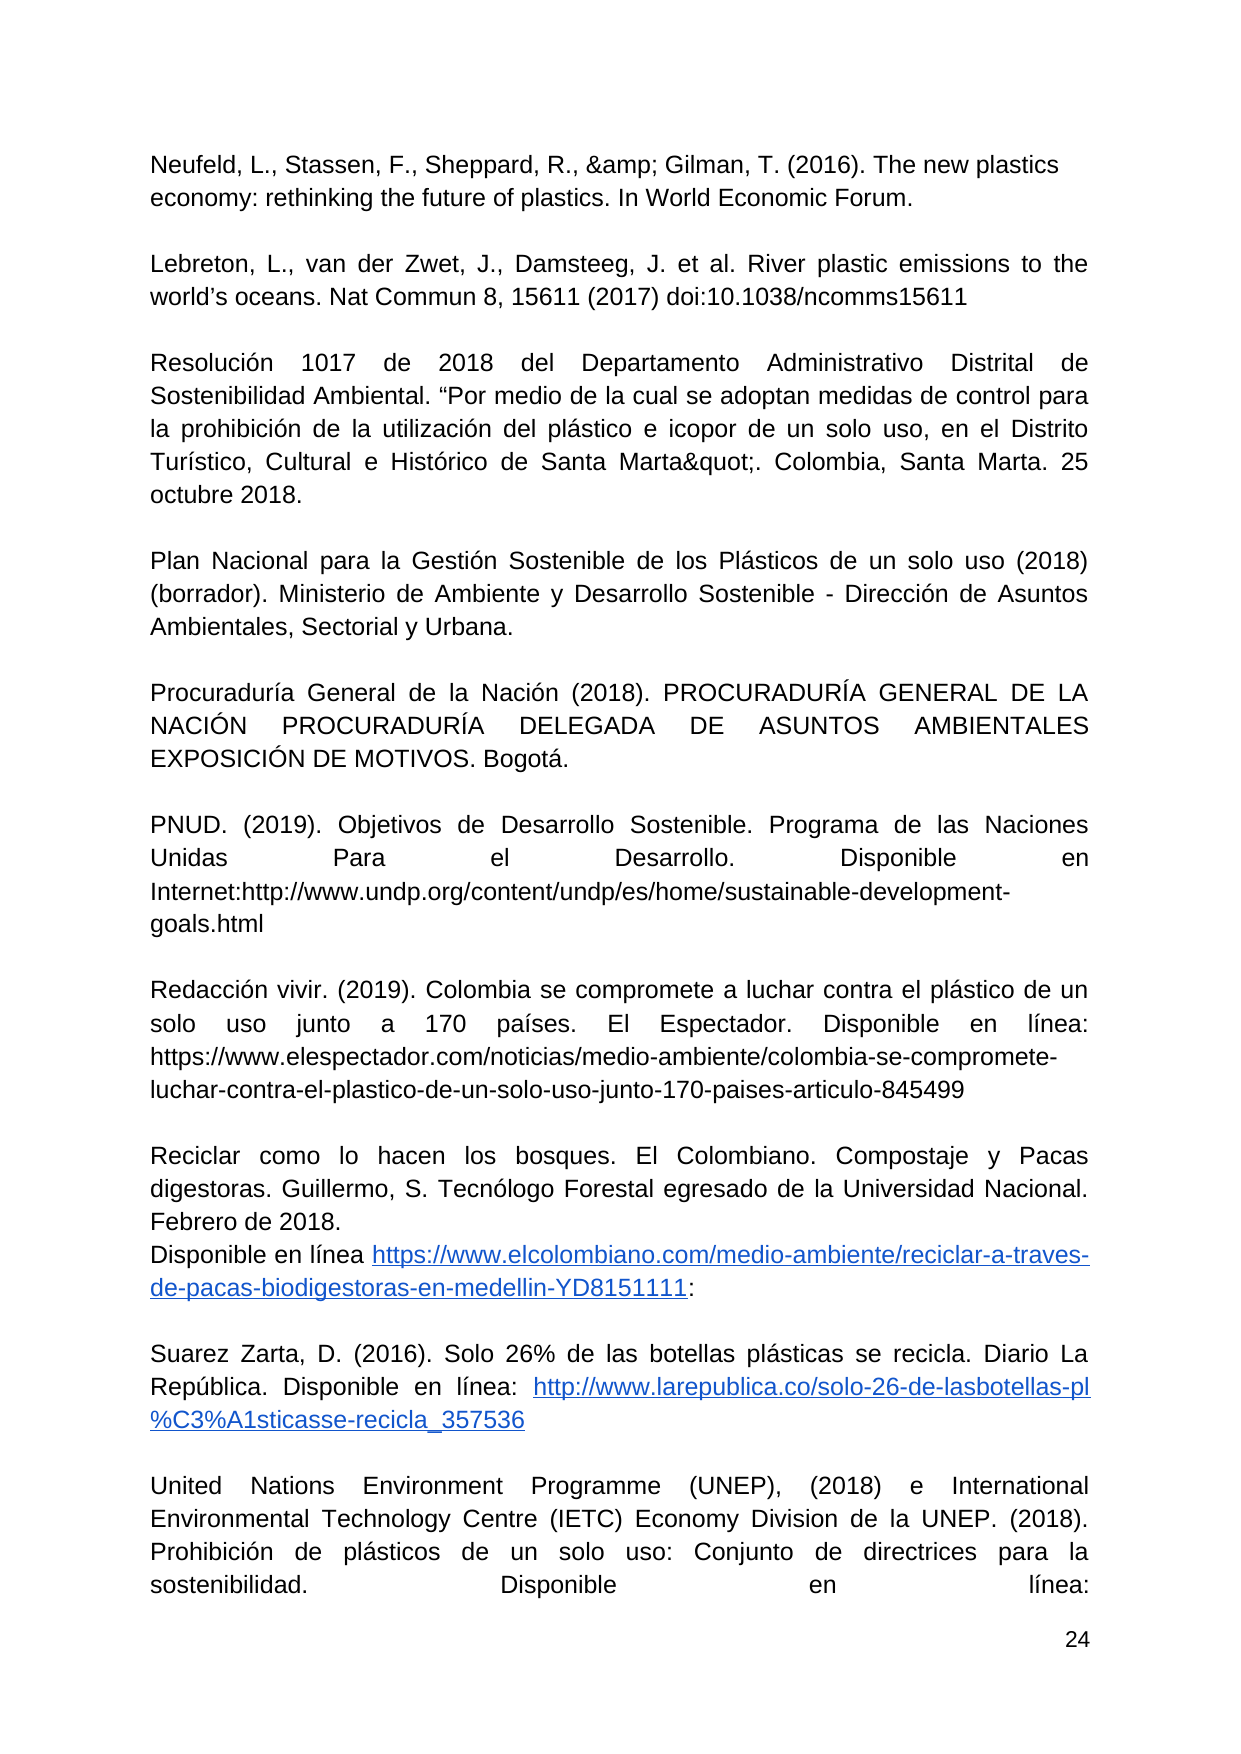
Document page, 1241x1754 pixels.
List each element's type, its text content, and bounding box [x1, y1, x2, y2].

text Resolución 1017 de 2018 del Departamento Administrativo Distrital de Sostenibilidad Ambiental. “Por medio de la cual se adoptan medidas de control para la prohibición de la utilización del plástico e icopor de un solo uso, en el Distrito Turístico, Cultural e Histórico de Santa Marta&quot;. Colombia, Santa Marta. 25 octubre 2018. [150, 348, 1090, 509]
text Disponible en línea https://www.elcolombiano.com/medio-ambiente/reciclar-a-traves-de-pacas-biodigestoras-en-medellin-YD8151111: [150, 1240, 1090, 1301]
text Redacción vivir. (2019). Colombia se compromete a luchar contra el plástico de un solo uso junto a 170 países. El Espectador. Disponible en línea: https://www.elespectador.com/noticias/medio-ambiente/colombia-se-compromete- [150, 976, 1090, 1070]
text Lebreton, L., van der Zwet, J., Damsteeg, J. et al. River plastic emissions to the world’s oceans. Nat Commun 8, 15611 (2017) doi:10.1038/ncomms15611 [150, 249, 1090, 311]
text Neufeld, L., Stassen, F., Sheppard, R., &amp; Gilman, T. (2016). The new plastics [150, 150, 1090, 179]
text PNUD. (2019). Objetivos de Desarrollo Sostenible. Programa de las Naciones Unidas Para el Desarrollo. Disponible en Internet:http://www.undp.org/content/undp/es/home/sustainable-development-goals.html [150, 810, 1090, 938]
text Reciclar como lo hacen los bosques. El Colombiano. Compostaje y Pacas digestoras. Guillermo, S. Tecnólogo Forestal egresado de la Universidad Nacional. Febrero de 2018. [150, 1141, 1090, 1235]
text Suarez Zarta, D. (2016). Solo 26% de las botellas plásticas se recicla. Diario La República. Disponible en línea: http://www.larepublica.co/solo-26-de-lasbotellas-pl%C3%A1sticasse-recicla_357536 [150, 1339, 1090, 1433]
text luchar-contra-el-plastico-de-un-solo-uso-junto-170-paises-articulo-845499 [150, 1074, 1090, 1103]
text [150, 1471, 1090, 1599]
text Plan Nacional para la Gestión Sostenible de los Plásticos de un solo uso (2018) (borrador). Ministerio de Ambiente y Desarrollo Sostenible - Dirección de Asuntos Ambientales, Sectorial y Urbana. [150, 546, 1090, 641]
text Procuraduría General de la Nación (2018). PROCURADURÍA GENERAL DE LA NACIÓN PROCURADURÍA DELEGADA DE ASUNTOS AMBIENTALES EXPOSICIÓN DE MOTIVOS. Bogotá. [150, 678, 1090, 773]
text economy: rethinking the future of plastics. In World Economic Forum. [150, 183, 1090, 212]
